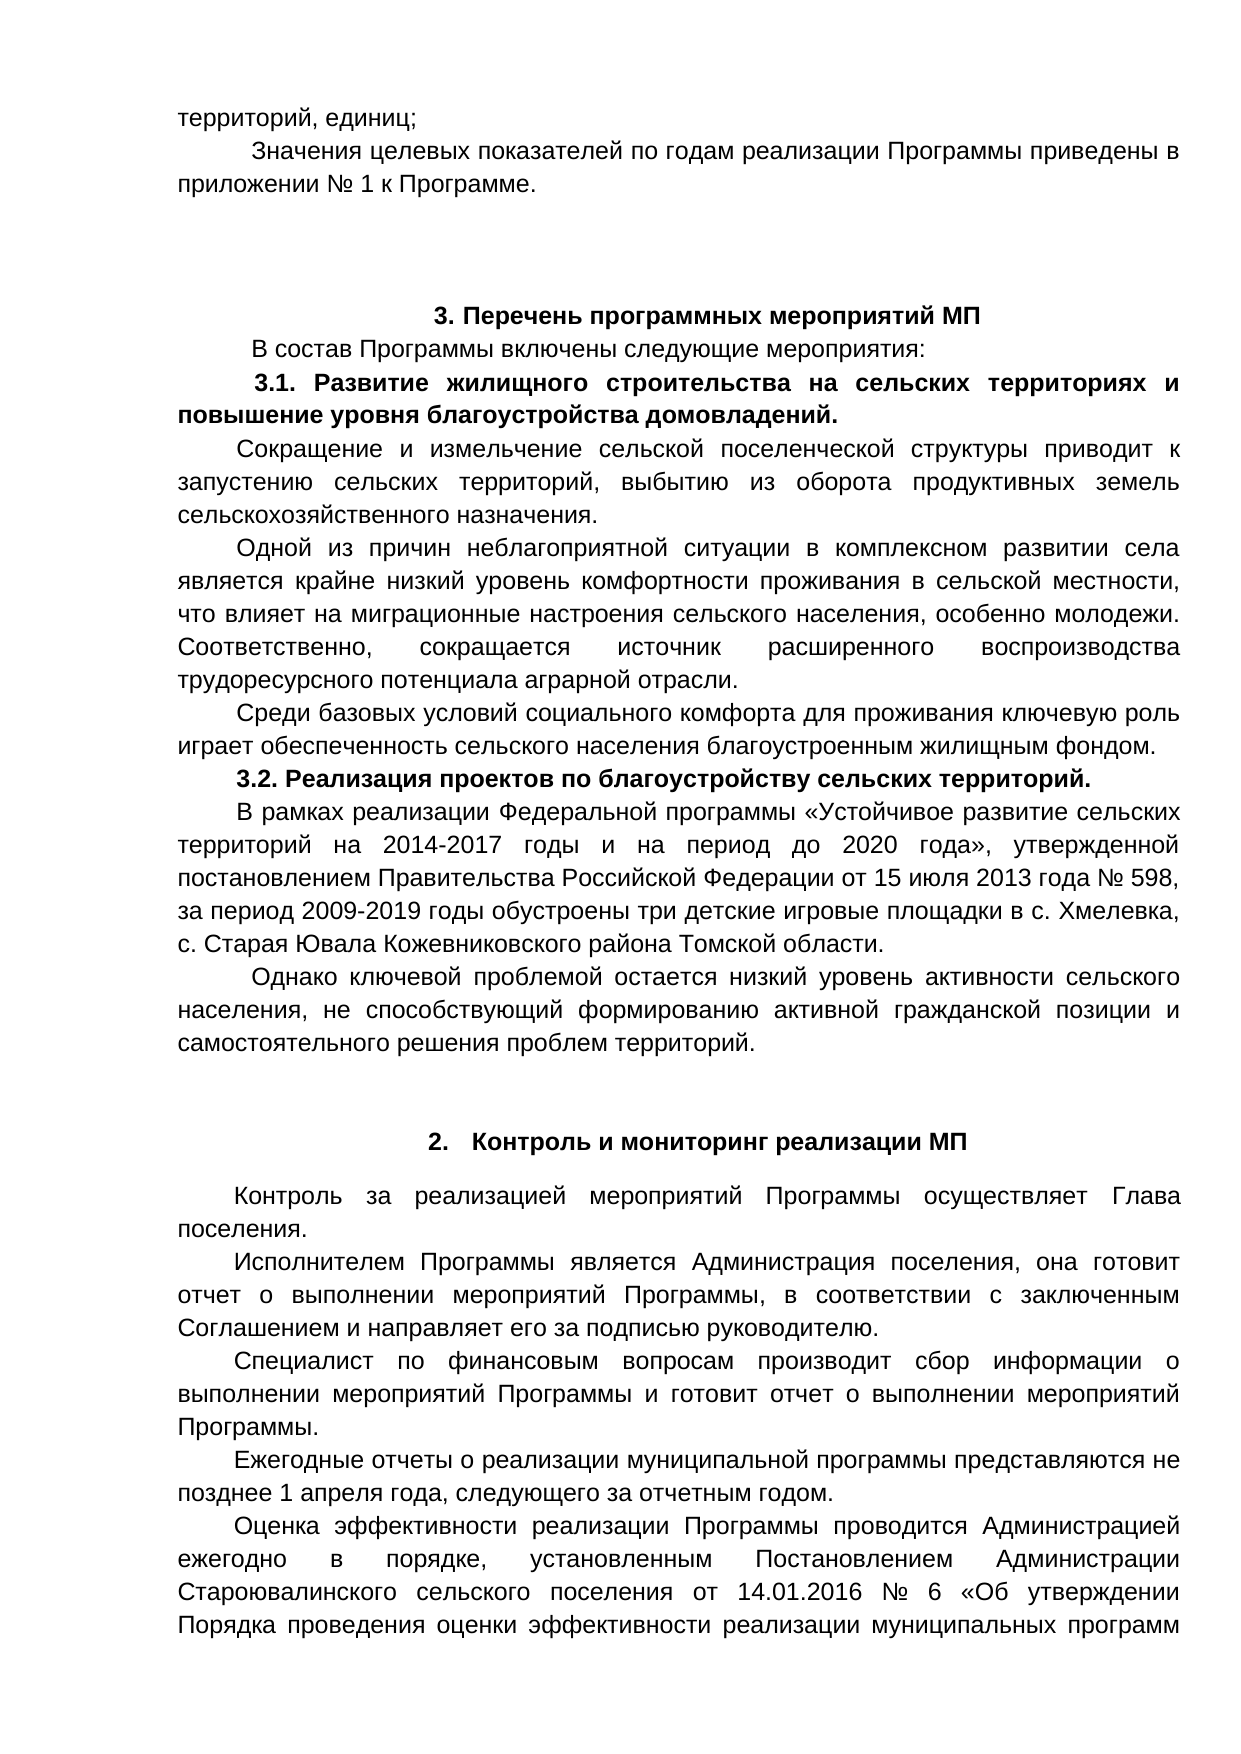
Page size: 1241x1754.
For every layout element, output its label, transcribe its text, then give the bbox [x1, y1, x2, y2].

text 3.1. Развитие жилищного строительства на сельских территориях и повышение уровня благоустройства домовладений. [177, 367, 1181, 429]
text Ежегодные отчеты о реализации муниципальной программы представляются не позднее 1 апреля года, следующего за отчетным годом. [177, 1445, 1181, 1507]
text Среди базовых условий социального комфорта для проживания ключевую роль играет обеспеченность сельского населения благоустроенным жилищным фондом. [177, 698, 1181, 759]
text 3.2. Реализация проектов по благоустройству сельских территорий. [236, 764, 1181, 792]
list Контроль и мониторинг реализации МП [215, 1127, 1181, 1156]
text Исполнителем Программы является Администрация поселения, она готовит отчет о выполнении мероприятий Программы, в соответствии с заключенным Соглашением и направляет его за подписью руководителю. [177, 1247, 1181, 1342]
text Значения целевых показателей по годам реализации Программы приведены в приложении № 1 к Программе. [177, 136, 1181, 197]
text Одной из причин неблагоприятной ситуации в комплексном развитии села является крайне низкий уровень комфортности проживания в сельской местности, что влияет на миграционные настроения сельского населения, особенно молодежи. Соответственно, сокращается источник расширенного воспроизводства трудоресурсного потенциала аграрной отрасли. [177, 533, 1181, 693]
text Однако ключевой проблемой остается низкий уровень активности сельского населения, не способствующий формированию активной гражданской позиции и самостоятельного решения проблем территорий. [177, 962, 1181, 1057]
text Контроль за реализацией мероприятий Программы осуществляет Глава поселения. [177, 1181, 1181, 1243]
text В состав Программы включены следующие мероприятия: [177, 334, 1181, 363]
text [177, 103, 1181, 131]
text В рамках реализации Федеральной программы «Устойчивое развитие сельских территорий на 2014-2017 годы и на период до 2020 года», утвержденной постановлением Правительства Российской Федерации от 15 июля 2013 года № 598, за период 2009-2019 годы обустроены три детские игровые площадки в с. Хмелевка, с. Старая Ювала Кожевниковского района Томской области. [177, 797, 1181, 958]
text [177, 1511, 1181, 1639]
text 3. Перечень программных мероприятий МП [177, 301, 1181, 329]
text Специалист по финансовым вопросам производит сбор информации о выполнении мероприятий Программы и готовит отчет о выполнении мероприятий Программы. [177, 1346, 1181, 1441]
text Сокращение и измельчение сельской поселенческой структуры приводит к запустению сельских территорий, выбытию из оборота продуктивных земель сельскохозяйственного назначения. [177, 433, 1181, 528]
